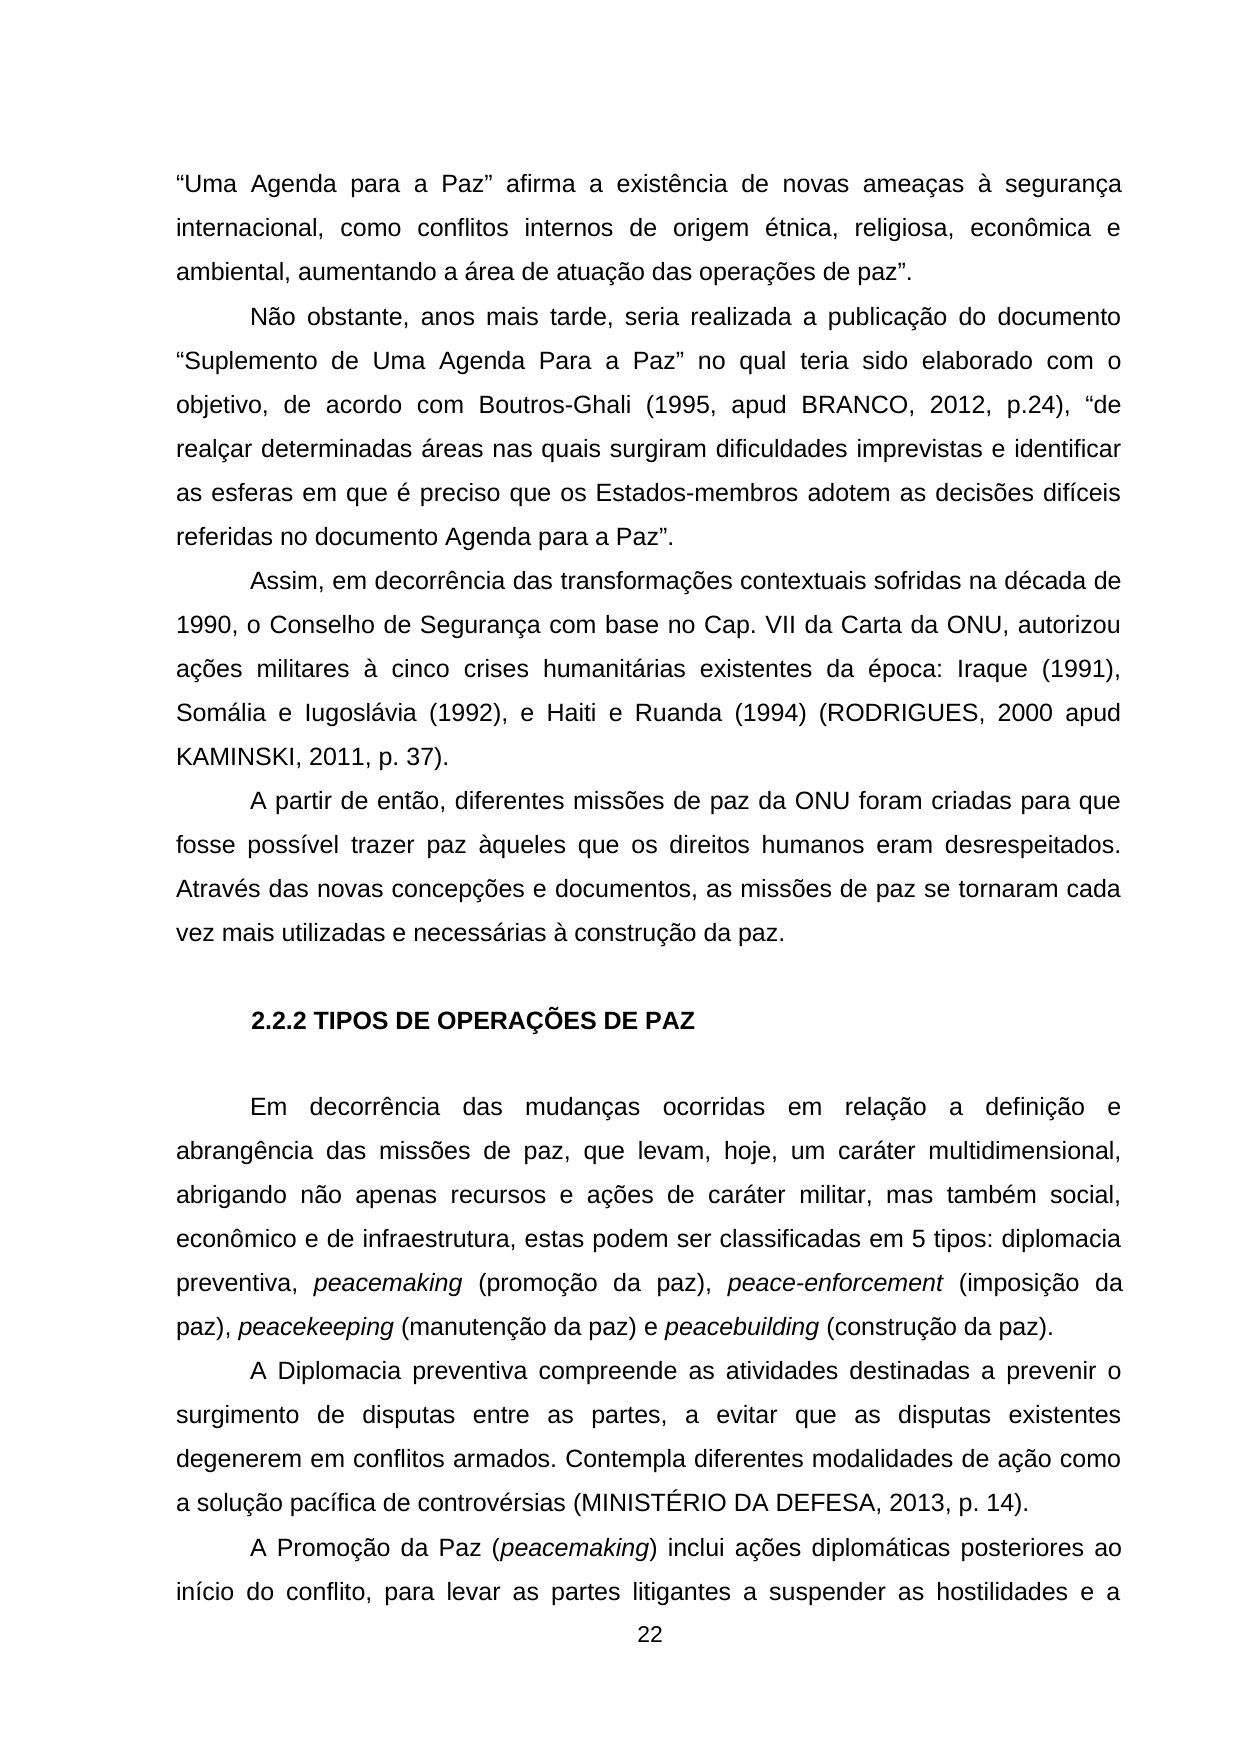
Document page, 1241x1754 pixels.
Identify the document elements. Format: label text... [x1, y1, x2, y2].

text Não obstante, anos mais tarde, seria realizada a publicação do documento “Suplemento de Uma Agenda Para a Paz” no qual teria sido elaborado com o objetivo, de acordo com Boutros-Ghali (1995, apud BRANCO, 2012, p.24), “de realçar determinadas áreas nas quais surgiram dificuldades imprevistas e identificar as esferas em que é preciso que os Estados-membros adotem as decisões difíceis referidas no documento Agenda para a Paz”. [176, 302, 1123, 550]
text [176, 1532, 1123, 1605]
text Em decorrência das mudanças ocorridas em relação a definição e abrangência das missões de paz, que levam, hoje, um caráter multidimensional, abrigando não apenas recursos e ações de caráter militar, mas também social, econômico e de infraestrutura, estas podem ser classificadas em 5 tipos: diplomacia preventiva, peacemaking (promoção da paz), peace-enforcement (imposição da paz), peacekeeping (manutenção da paz) e peacebuilding (construção da paz). [176, 1092, 1123, 1340]
subtitle 2.2.2 TIPOS DE OPERAÇÕES DE PAZ [251, 1006, 1123, 1034]
text A Diplomacia preventiva compreende as atividades destinadas a prevenir o surgimento de disputas entre as partes, a evitar que as disputas existentes degenerem em conflitos armados. Contempla diferentes modalidades de ação como a solução pacífica de controvérsias (MINISTÉRIO DA DEFESA, 2013, p. 14). [176, 1356, 1123, 1517]
text Assim, em decorrência das transformações contextuais sofridas na década de 1990, o Conselho de Segurança com base no Cap. VII da Carta da ONU, autorizou ações militares à cinco crises humanitárias existentes da época: Iraque (1991), Somália e Iugoslávia (1992), e Haiti e Ruanda (1994) (RODRIGUES, 2000 apud KAMINSKI, 2011, p. 37). [176, 566, 1123, 771]
text “Uma Agenda para a Paz” afirma a existência de novas ameaças à segurança internacional, como conflitos internos de origem étnica, religiosa, econômica e ambiental, aumentando a área de atuação das operações de paz”. [176, 169, 1123, 286]
text A partir de então, diferentes missões de paz da ONU foram criadas para que fosse possível trazer paz àqueles que os direitos humanos eram desrespeitados. Através das novas concepções e documentos, as missões de paz se tornaram cada vez mais utilizadas e necessárias à construção da paz. [176, 786, 1123, 947]
